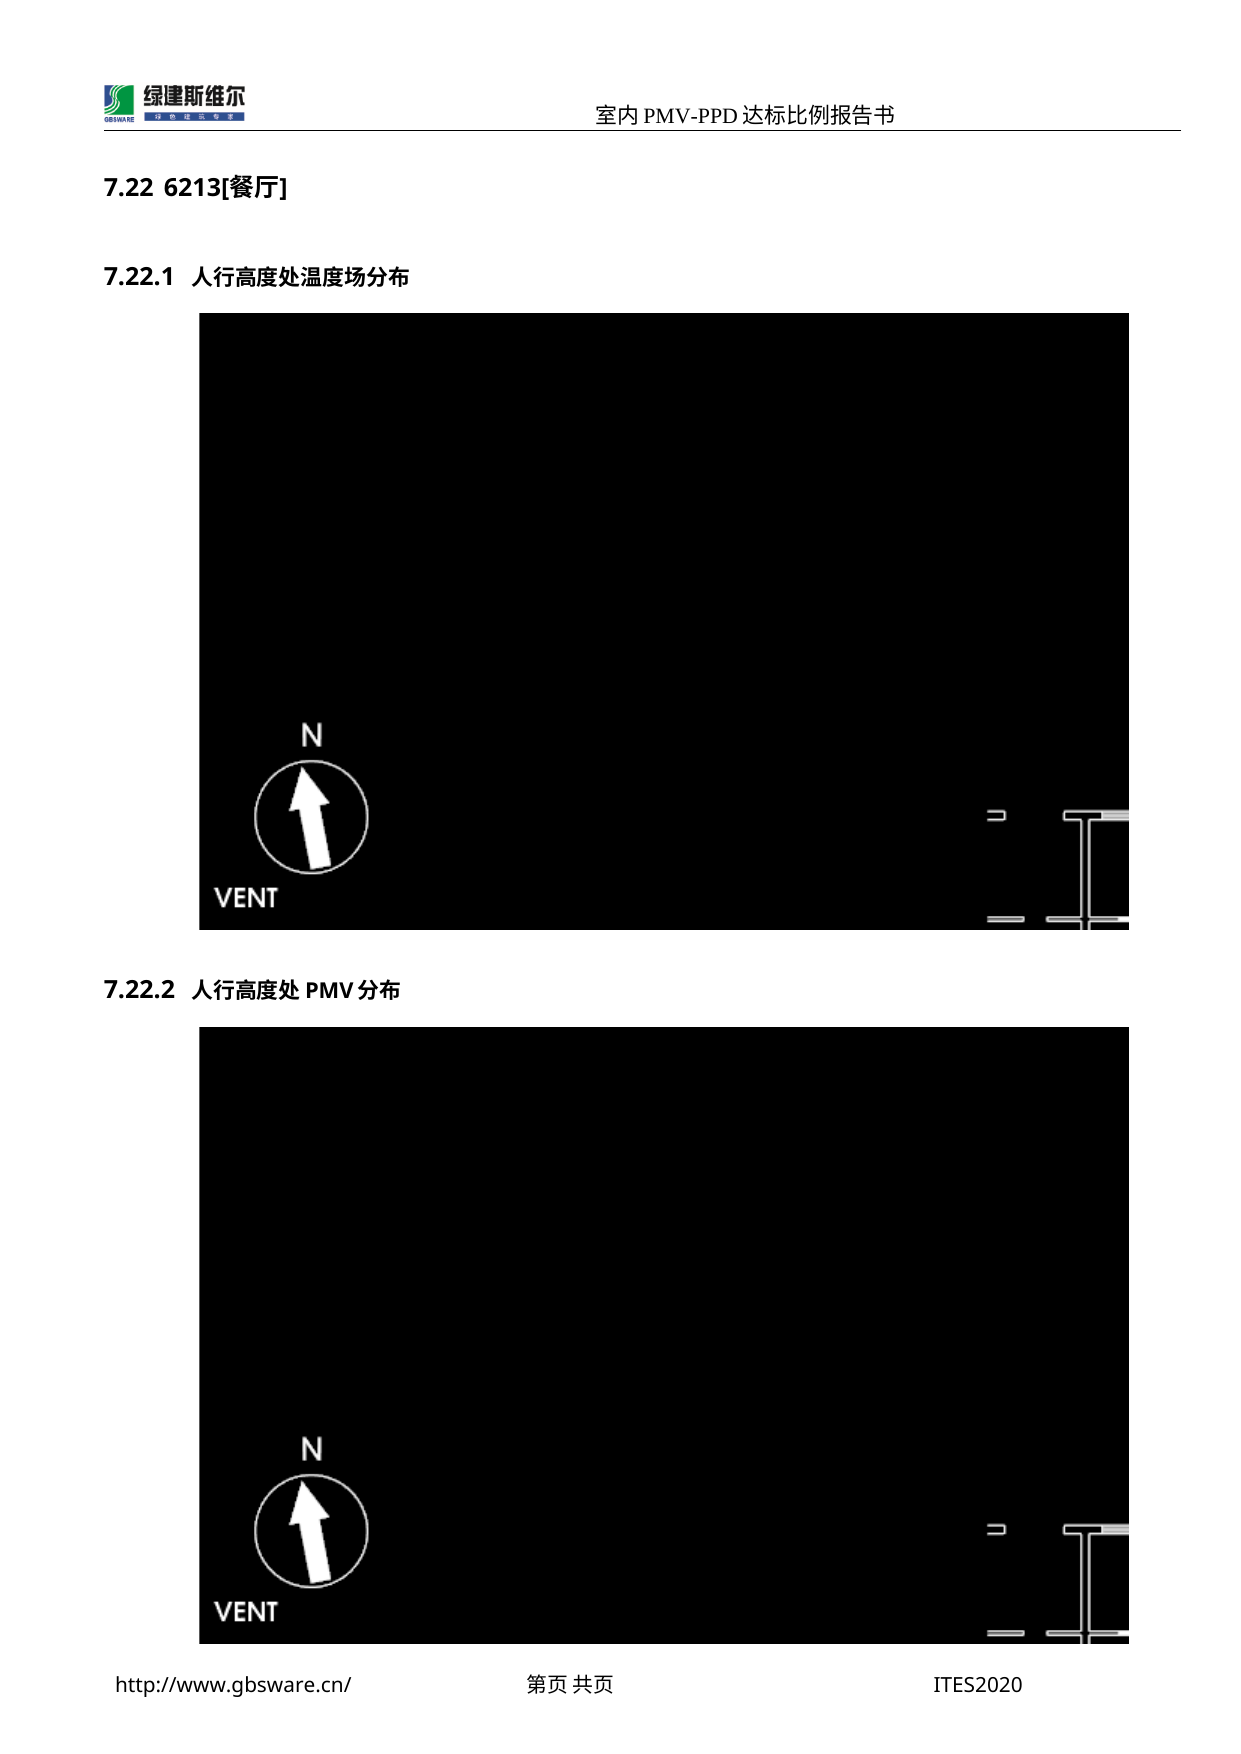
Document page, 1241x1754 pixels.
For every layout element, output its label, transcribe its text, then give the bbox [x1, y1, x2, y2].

picture [103, 82, 246, 124]
subtitle 人行高度处温度场分布 [103, 243, 1181, 308]
subtitle 人行高度处PMV分布 [103, 956, 1181, 1021]
picture [199, 313, 1129, 930]
picture [199, 1027, 1129, 1644]
subtitle 6213[餐厅] [103, 153, 1181, 218]
